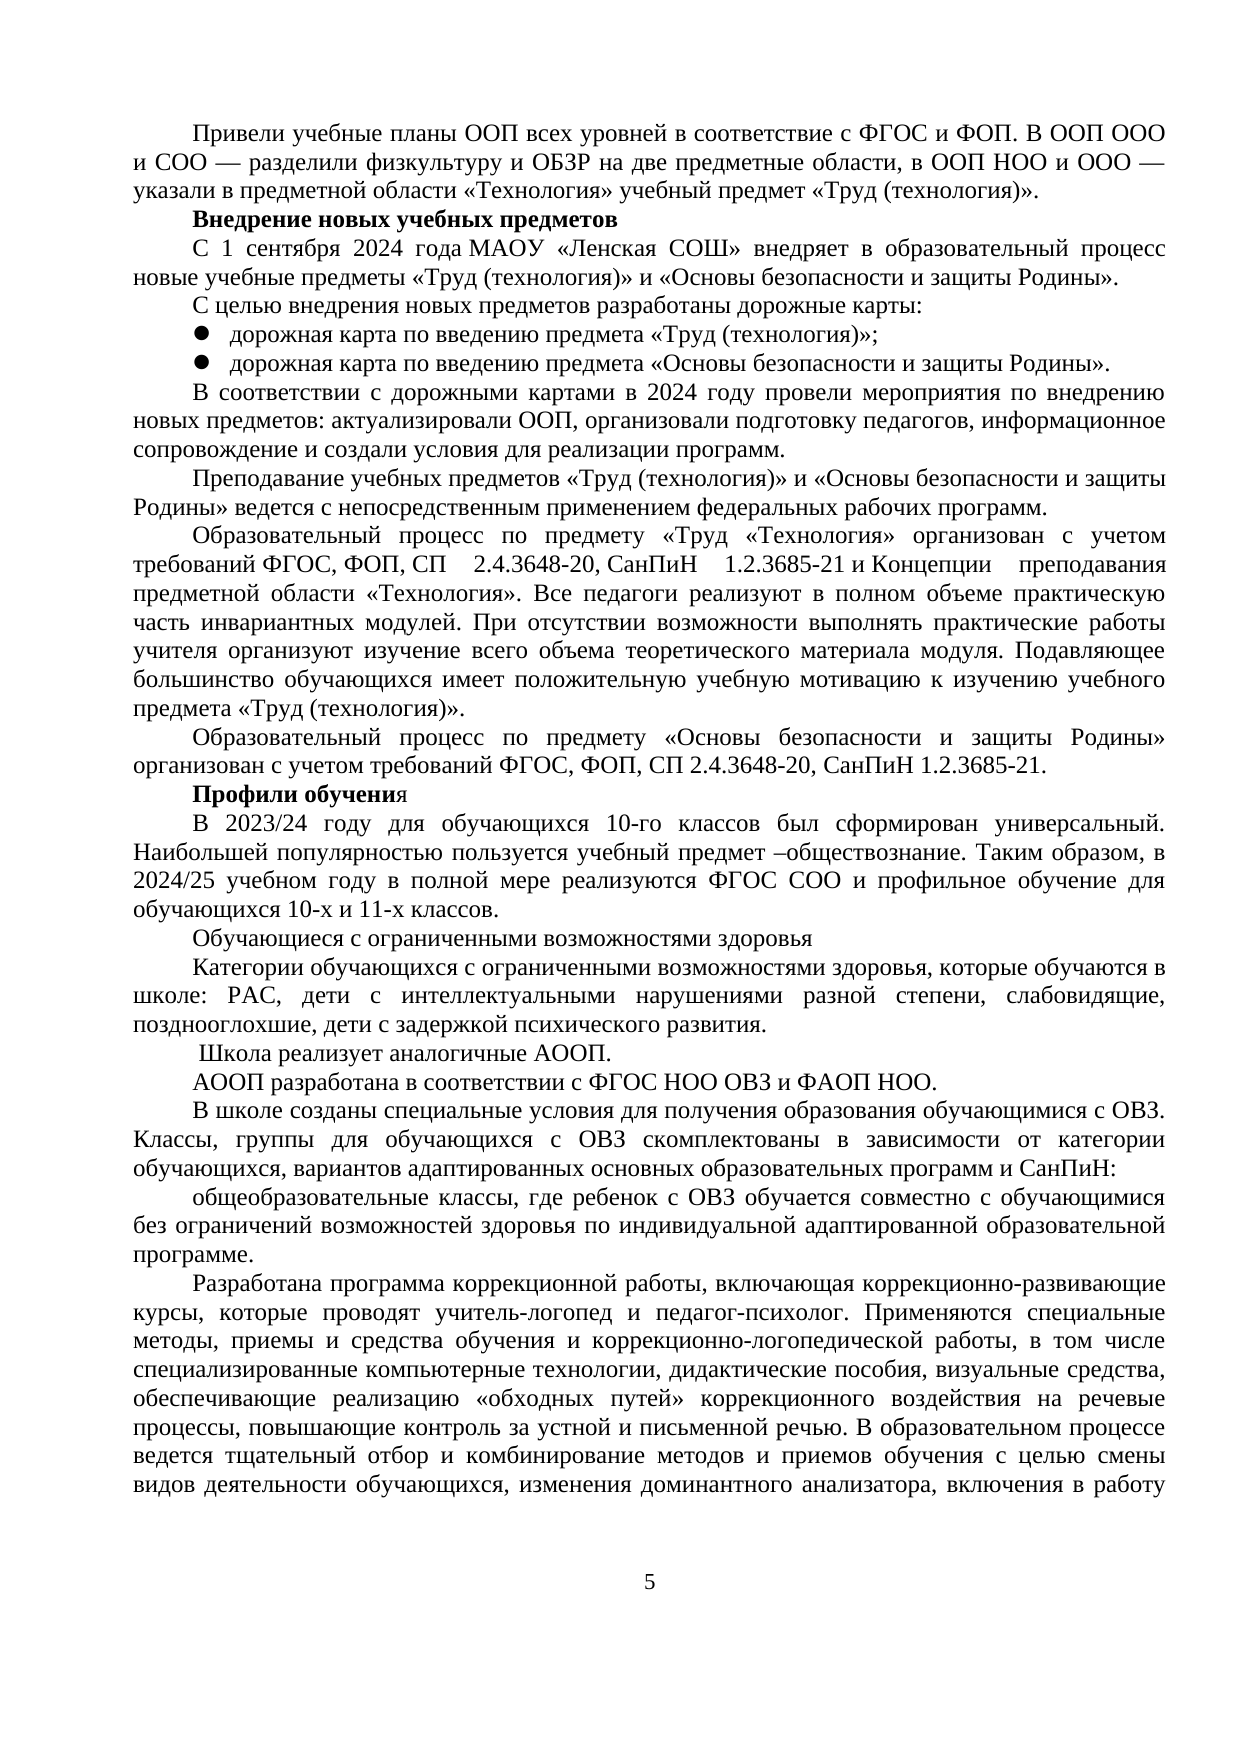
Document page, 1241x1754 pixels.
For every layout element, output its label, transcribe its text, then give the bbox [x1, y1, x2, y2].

text Преподавание учебных предметов «Труд (технология)» и «Основы безопасности и защиты Родины» ведется с непосредственным применением федеральных рабочих программ. [133, 463, 1166, 521]
list дорожная карта по введению предмета «Основы безопасности и защиты Родины». [133, 348, 1166, 377]
text Образовательный процесс по предмету «Труд «Технология» организован с учетом требований ФГОС, ФОП, СП 2.4.3648-20, СанПиН 1.2.3685-21 и Концепции преподавания предметной области «Технология». Все педагоги реализуют в полном объеме практическую часть инвариантных модулей. При отсутствии возможности выполнять практические работы учителя организуют изучение всего объема теоретического материала модуля. Подавляющее большинство обучающихся имеет положительную учебную мотивацию к изучению учебного предмета «Труд (технология)». [133, 521, 1166, 722]
text Профили обучения [133, 779, 1166, 808]
text Образовательный процесс по предмету «Основы безопасности и защиты Родины» организован с учетом требований ФГОС, ФОП, СП 2.4.3648-20, СанПиН 1.2.3685-21. [133, 722, 1166, 779]
text С 1 сентября 2024 года МАОУ «Ленская СОШ» внедряет в образовательный процесс новые учебные предметы «Труд (технология)» и «Основы безопасности и защиты Родины». [133, 233, 1166, 291]
text Внедрение новых учебных предметов [133, 204, 1166, 233]
text Категории обучающихся с ограниченными возможностями здоровья, которые обучаются в школе: РАС, дети с интеллектуальными нарушениями разной степени, слабовидящие, позднооглохшие, дети с задержкой психического развития. [133, 952, 1166, 1038]
text общеобразовательные классы, где ребенок с ОВЗ обучается совместно с обучающимися без ограничений возможностей здоровья по индивидуальной адаптированной образовательной программе. [133, 1182, 1166, 1268]
text В 2023/24 году для обучающихся 10-го классов был сформирован универсальный. Наибольшей популярностью пользуется учебный предмет –обществознание. Таким образом, в 2024/25 учебном году в полной мере реализуются ФГОС СОО и профильное обучение для обучающихся 10-х и 11-х классов. [133, 808, 1166, 923]
text Привели учебные планы ООП всех уровней в соответствие с ФГОС и ФОП. В ООП ООО и СОО — разделили физкультуру и ОБЗР на две предметные области, в ООП НОО и ООО — указали в предметной области «Технология» учебный предмет «Труд (технология)». [133, 118, 1166, 204]
text Обучающиеся с ограниченными возможностями здоровья [133, 923, 1166, 952]
list дорожная карта по введению предмета «Труд (технология)»; [133, 319, 1166, 348]
text Школа реализует аналогичные АООП. [133, 1038, 1166, 1067]
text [133, 1268, 1166, 1498]
text В соответствии с дорожными картами в 2024 году провели мероприятия по внедрению новых предметов: актуализировали ООП, организовали подготовку педагогов, информационное сопровождение и создали условия для реализации программ. [133, 377, 1166, 463]
text С целью внедрения новых предметов разработаны дорожные карты: [133, 291, 1166, 319]
text АООП разработана в соответствии с ФГОС НОО ОВЗ и ФАОП НОО. [133, 1067, 1166, 1096]
text В школе созданы специальные условия для получения образования обучающимися с ОВЗ. Классы, группы для обучающихся с ОВЗ скомплектованы в зависимости от категории обучающихся, вариантов адаптированных основных образовательных программ и СанПиН: [133, 1096, 1166, 1182]
